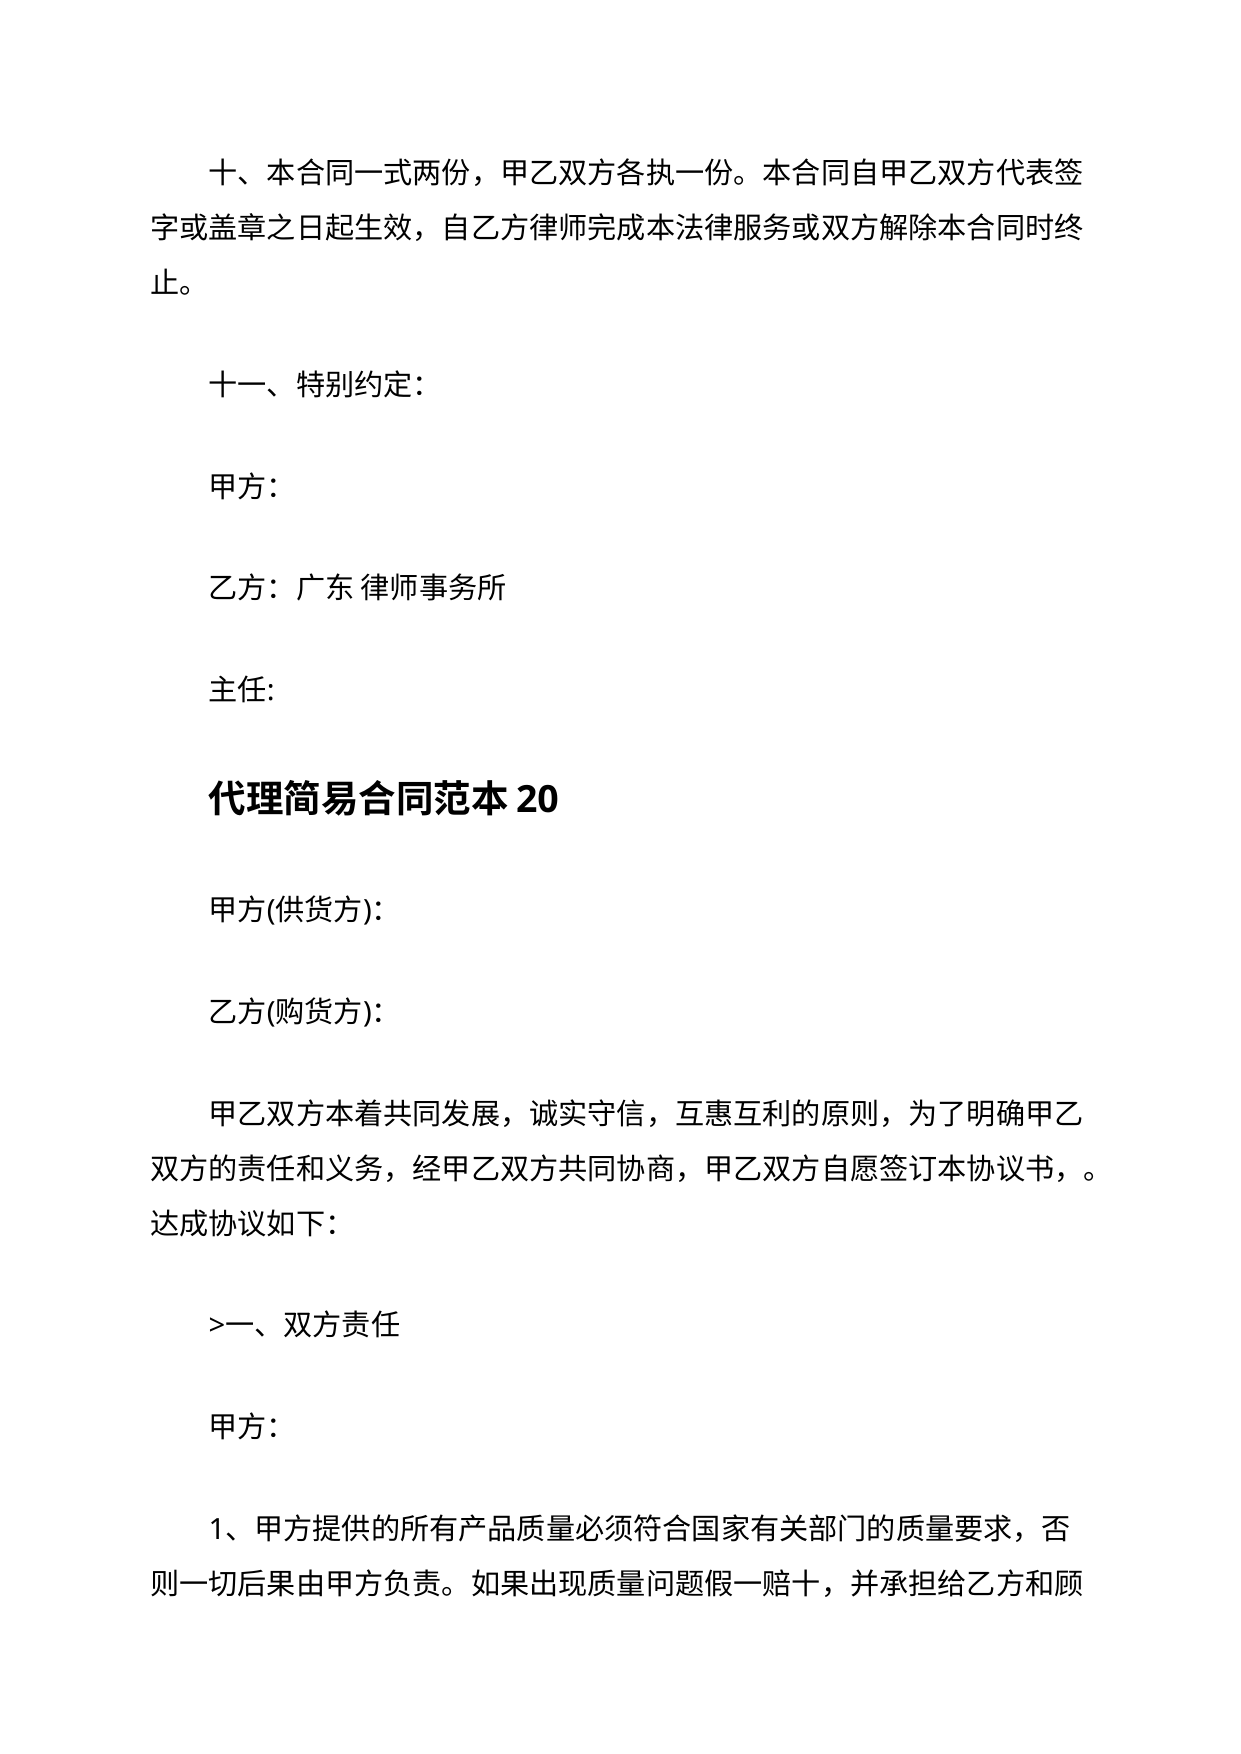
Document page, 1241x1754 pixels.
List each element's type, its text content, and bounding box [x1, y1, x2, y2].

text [150, 1506, 1090, 1603]
text 乙方(购货方)： [150, 988, 1090, 1031]
text 主任: [150, 667, 1090, 709]
text 十一、特别约定： [150, 362, 1090, 404]
text 十、本合同一式两份，甲乙双方各执一份。本合同自甲乙双方代表签字或盖章之日起生效，自乙方律师完成本法律服务或双方解除本合同时终止。 [150, 150, 1090, 302]
text 甲乙双方本着共同发展，诚实守信，互惠互利的原则，为了明确甲乙双方的责任和义务，经甲乙双方共同协商，甲乙双方自愿签订本协议书，。达成协议如下： [150, 1090, 1090, 1242]
text 乙方：广东 律师事务所 [150, 565, 1090, 607]
text 甲方： [150, 463, 1090, 506]
text 甲方(供货方)： [150, 886, 1090, 929]
text 甲方： [150, 1404, 1090, 1446]
text >一、双方责任 [150, 1302, 1090, 1344]
text 代理简易合同范本20 [150, 769, 1090, 823]
